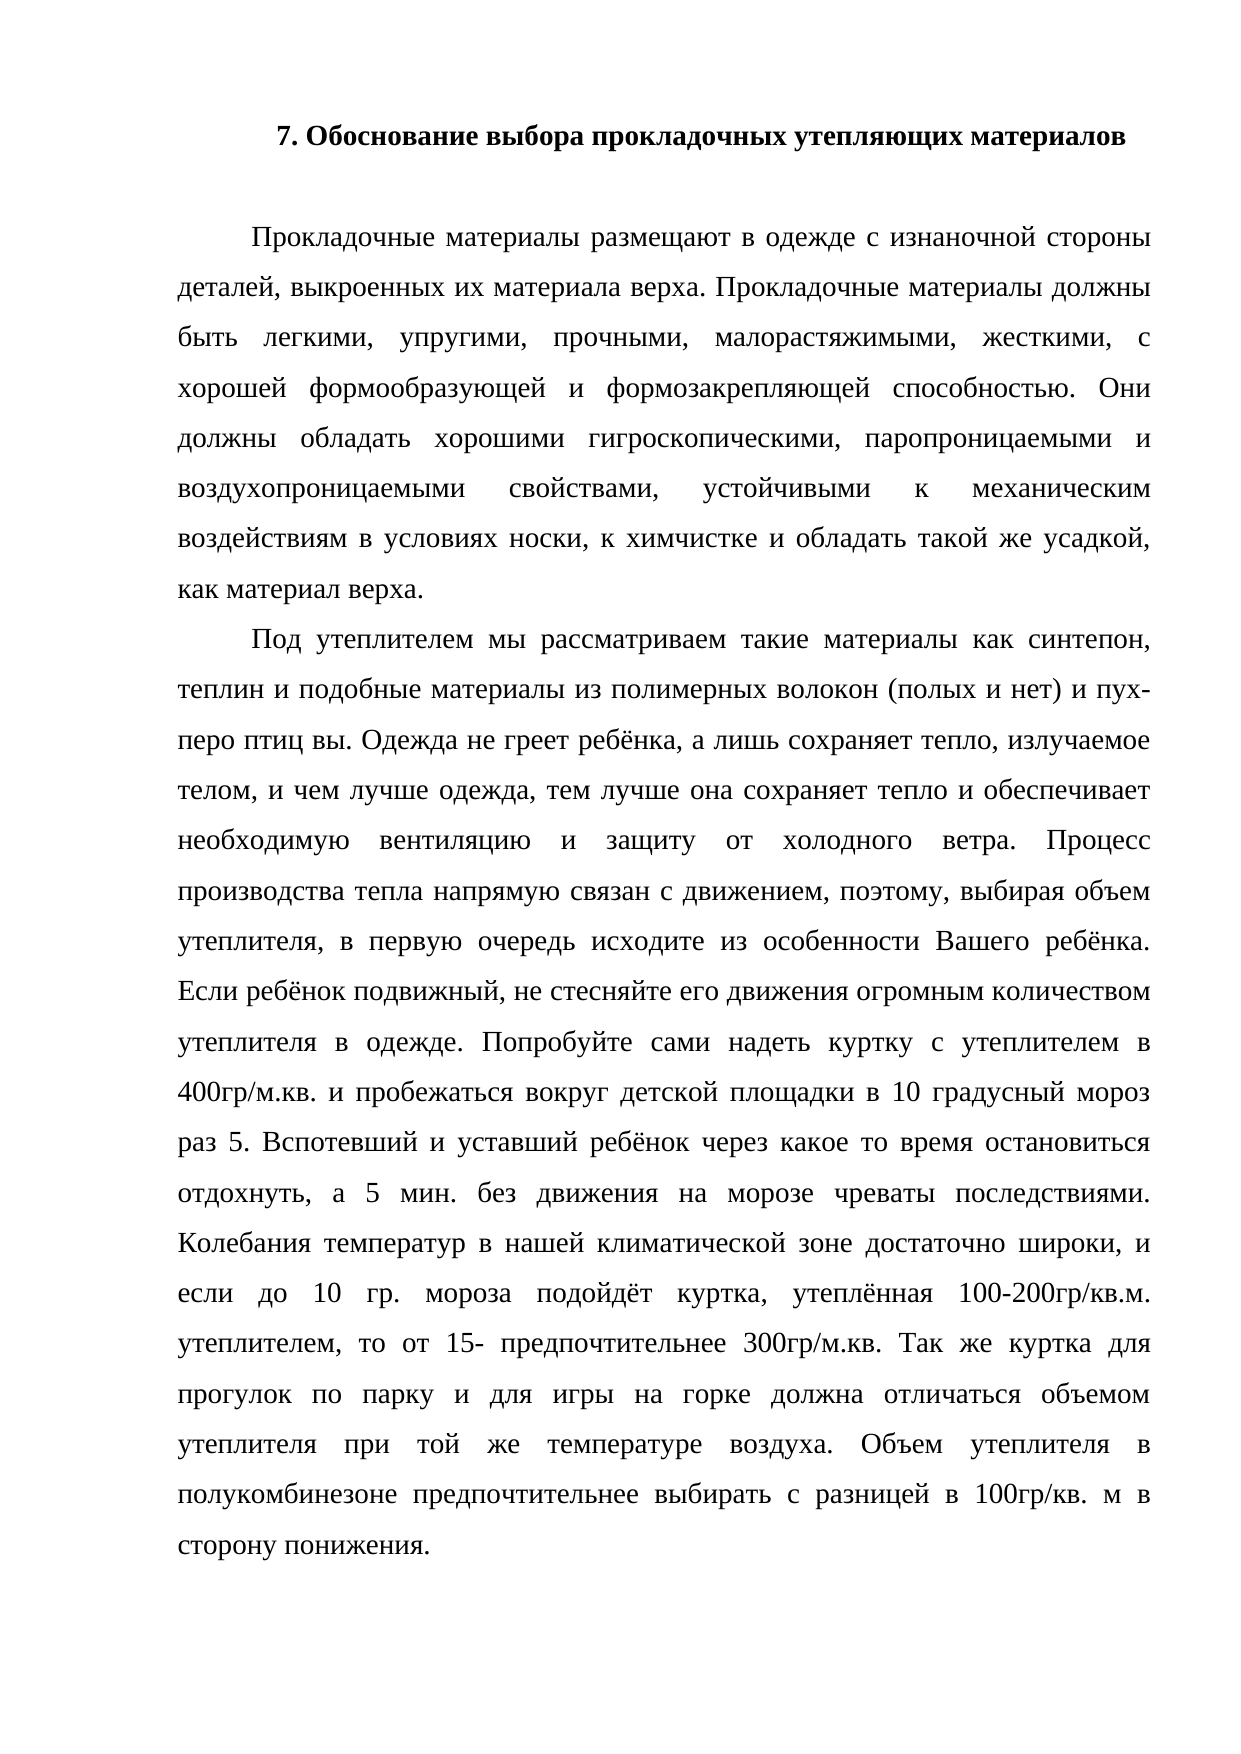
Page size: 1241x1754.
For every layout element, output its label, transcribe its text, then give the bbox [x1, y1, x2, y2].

text Под утеплителем мы рассматриваем такие материалы как синтепон, теплин и подобные материалы из полимерных волокон (полых и нет) и пух-перо птиц вы. Одежда не греет ребёнка, а лишь сохраняет тепло, излучаемое телом, и чем лучше одежда, тем лучше она сохраняет тепло и обеспечивает необходимую вентиляцию и защиту от холодного ветра. Процесс производства тепла напрямую связан с движением, поэтому, выбирая объем утеплителя, в первую очередь исходите из особенности Вашего ребёнка. Если ребёнок подвижный, не стесняйте его движения огромным количеством утеплителя в одежде. Попробуйте сами надеть куртку с утеплителем в 400гр/м.кв. и пробежаться вокруг детской площадки в 10 градусный мороз раз 5. Вспотевший и уставший ребёнок через какое то время остановиться отдохнуть, а 5 мин. без движения на морозе чреваты последствиями. Колебания температур в нашей климатической зоне достаточно широки, и если до 10 гр. мороза подойдёт куртка, утеплённая 100-200гр/кв.м. утеплителем, то от 15- предпочтительнее 300гр/м.кв. Так же куртка для прогулок по парку и для игры на горке должна отличаться объемом утеплителя при той же температуре воздуха. Объем утеплителя в полукомбинезоне предпочтительнее выбирать с разницей в 100гр/кв. м в сторону понижения. [177, 621, 1152, 1560]
text 7. Обоснование выбора прокладочных утепляющих материалов [177, 118, 1152, 152]
text Прокладочные материалы размещают в одежде с изнаночной стороны деталей, выкроенных их материала верха. Прокладочные материалы должны быть легкими, упругими, прочными, малорастяжимыми, жесткими, с хорошей формообразующей и формозакрепляющей способностью. Они должны обладать хорошими гигроскопическими, паропроницаемыми и воздухопроницаемыми свойствами, устойчивыми к механическим воздействиям в условиях носки, к химчистке и обладать такой же усадкой, как материал верха. [177, 219, 1152, 604]
